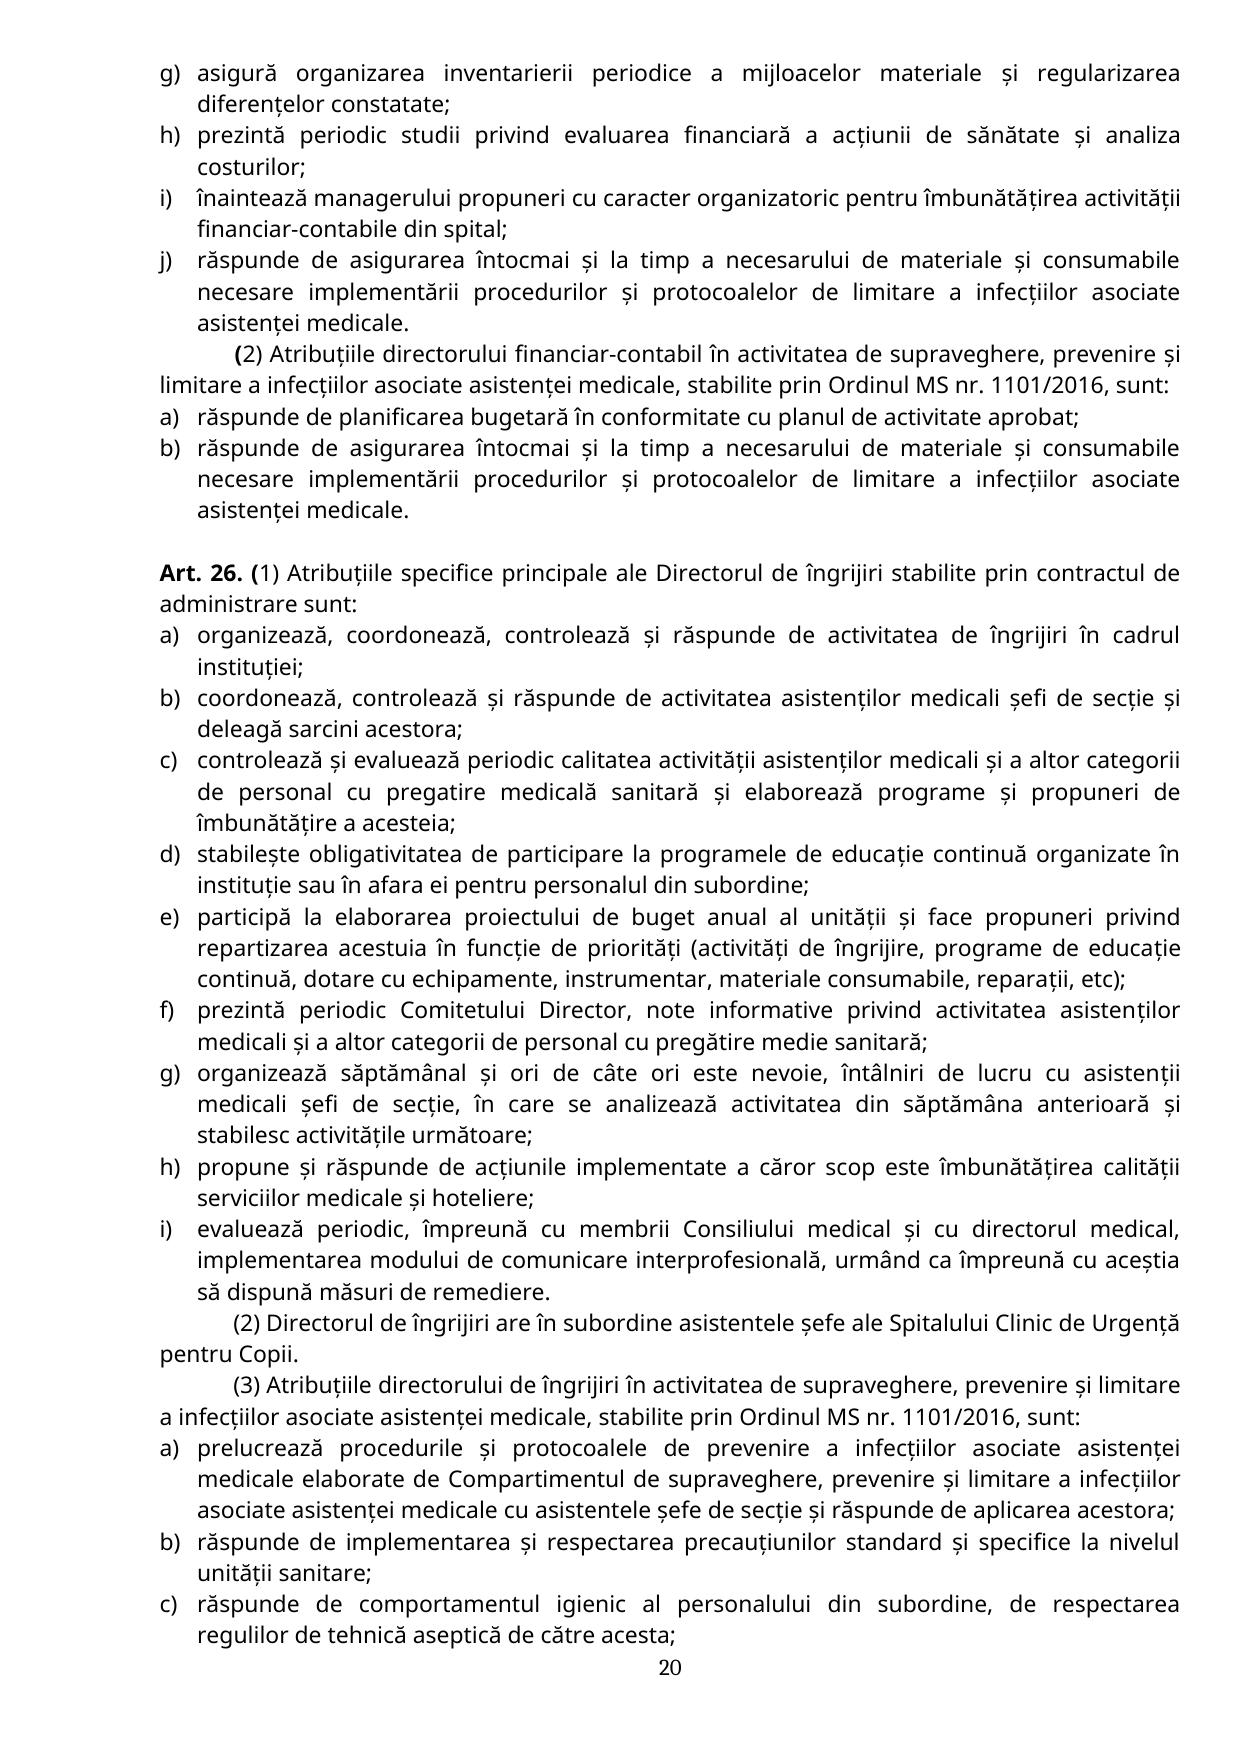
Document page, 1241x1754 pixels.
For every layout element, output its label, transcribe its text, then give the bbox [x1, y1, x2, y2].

list prezintă periodic studii privind evaluarea financiară a acţiunii de sănătate şi analiza costurilor; [159, 119, 1181, 182]
list răspunde de asigurarea întocmai şi la timp a necesarului de materiale şi consumabile necesare implementării procedurilor şi protocoalelor de limitare a infecţiilor asociate asistenţei medicale. [159, 244, 1181, 338]
list răspunde de implementarea și respectarea precauțiunilor standard și specifice la nivelul unității sanitare; [159, 1526, 1181, 1588]
text (2) Directorul de îngrijiri are în subordine asistentele șefe ale Spitalului Clinic de Urgență pentru Copii. [159, 1307, 1181, 1369]
list organizează, coordonează, controlează şi răspunde de activitatea de îngrijiri în cadrul instituţiei; [159, 619, 1181, 682]
list răspunde de asigurarea întocmai şi la timp a necesarului de materiale şi consumabile necesare implementării procedurilor şi protocoalelor de limitare a infecţiilor asociate asistenţei medicale. [159, 432, 1181, 526]
list asigură organizarea inventarierii periodice a mijloacelor materiale şi regularizarea diferenţelor constatate; [159, 57, 1181, 119]
list stabileşte obligativitatea de participare la programele de educaţie continuă organizate în instituţie sau în afara ei pentru personalul din subordine; [159, 838, 1181, 901]
text Art. 26. (1) Atribuţiile specifice principale ale Directorul de îngrijiri stabilite prin contractul de administrare sunt: [159, 557, 1181, 619]
list răspunde de comportamentul igienic al personalului din subordine, de respectarea regulilor de tehnică aseptică de către acesta; [159, 1588, 1181, 1651]
list coordonează, controlează şi răspunde de activitatea asistenţilor medicali şefi de secţie şi deleagă sarcini acestora; [159, 682, 1181, 744]
list participă la elaborarea proiectului de buget anual al unităţii şi face propuneri privind repartizarea acestuia în funcţie de priorităţi (activităţi de îngrijire, programe de educaţie continuă, dotare cu echipamente, instrumentar, materiale consumabile, reparaţii, etc); [159, 901, 1181, 994]
list prezintă periodic Comitetului Director, note informative privind activitatea asistenţilor medicali şi a altor categorii de personal cu pregătire medie sanitară; [159, 994, 1181, 1057]
list controlează şi evaluează periodic calitatea activităţii asistenţilor medicali şi a altor categorii de personal cu pregatire medicală sanitară şi elaborează programe şi propuneri de îmbunătăţire a acesteia; [159, 744, 1181, 838]
list prelucrează procedurile și protocoalele de prevenire a infecțiilor asociate asistenței medicale elaborate de Compartimentul de supraveghere, prevenire și limitare a infecţiilor asociate asistenţei medicale cu asistentele șefe de secție și răspunde de aplicarea acestora; [159, 1432, 1181, 1526]
list organizează săptămânal şi ori de câte ori este nevoie, întâlniri de lucru cu asistenţii medicali şefi de secţie, în care se analizează activitatea din săptămâna anterioară şi stabilesc activităţile următoare; [159, 1057, 1181, 1151]
text (3) Atribuţiile directorului de îngrijiri în activitatea de supraveghere, prevenire şi limitare a infecţiilor asociate asistenţei medicale, stabilite prin Ordinul MS nr. 1101/2016, sunt: [159, 1369, 1181, 1432]
text (2) Atribuţiile directorului financiar-contabil în activitatea de supraveghere, prevenire şi limitare a infecţiilor asociate asistenţei medicale, stabilite prin Ordinul MS nr. 1101/2016, sunt: [159, 338, 1181, 401]
list propune şi răspunde de acţiunile implementate a căror scop este îmbunătăţirea calităţii serviciilor medicale şi hoteliere; [159, 1151, 1181, 1213]
list răspunde de planificarea bugetară în conformitate cu planul de activitate aprobat; [159, 401, 1181, 432]
list înaintează managerului propuneri cu caracter organizatoric pentru îmbunătăţirea activităţii financiar-contabile din spital; [159, 182, 1181, 244]
list evaluează periodic, împreună cu membrii Consiliului medical și cu directorul medical, implementarea modului de comunicare interprofesională, urmând ca împreună cu aceștia să dispună măsuri de remediere. [159, 1213, 1181, 1307]
